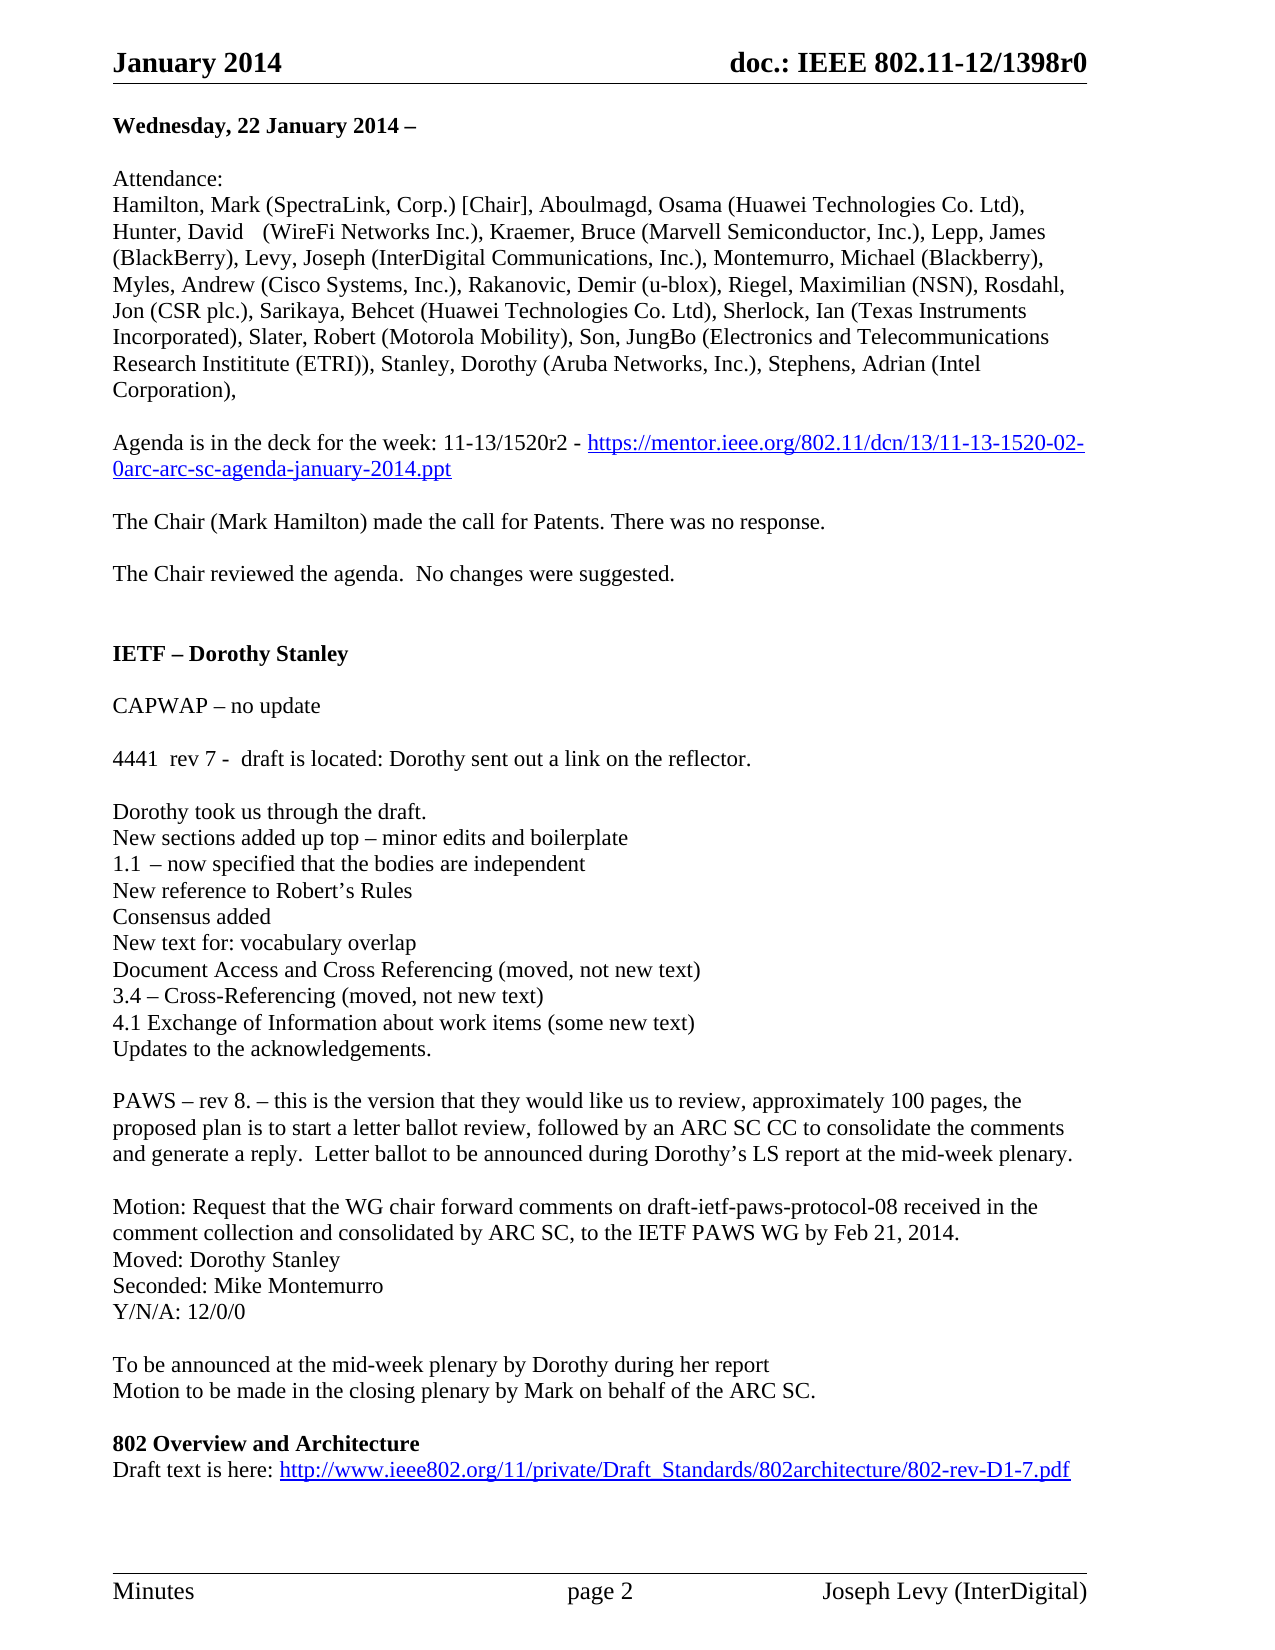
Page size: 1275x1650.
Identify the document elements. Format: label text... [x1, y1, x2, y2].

text 4441 rev 7 - draft is located: Dorothy sent out a link on the reflector. [112, 745, 1087, 771]
text New sections added up top – minor edits and boilerplate [112, 824, 1087, 850]
text The Chair reviewed the agenda. No changes were suggested. [112, 561, 1087, 587]
text Attendance: [112, 165, 1087, 192]
list – now specified that the bodies are independent [112, 850, 1087, 877]
text Agenda is in the deck for the week: 11-13/1520r2 - https://mentor.ieee.org/802.11/dcn/13/11-13-1520-02-0arc-arc-sc-agenda-january-2014.ppt [112, 429, 1087, 481]
text 4.1 Exchange of Information about work items (some new text) [112, 1008, 1087, 1035]
text 802 Overview and Architecture [112, 1430, 1087, 1457]
text To be announced at the mid-week plenary by Dorothy during her report [112, 1351, 1087, 1377]
text CAPWAP – no update [112, 692, 1087, 719]
text 3.4 – Cross-Referencing (moved, not new text) [112, 982, 1087, 1008]
text IETF – Dorothy Stanley [112, 639, 1087, 666]
text Dorothy took us through the draft. [112, 798, 1087, 824]
text Consensus added [112, 903, 1087, 929]
text Hamilton, Mark (SpectraLink, Corp.) [Chair], Aboulmagd, Osama (Huawei Technologies Co. Ltd), Hunter, David (WireFi Networks Inc.), Kraemer, Bruce (Marvell Semiconductor, Inc.), Lepp, James (BlackBerry), Levy, Joseph (InterDigital Communications, Inc.), Montemurro, Michael (Blackberry), Myles, Andrew (Cisco Systems, Inc.), Rakanovic, Demir (u-blox), Riegel, Maximilian (NSN), Rosdahl, Jon (CSR plc.), Sarikaya, Behcet (Huawei Technologies Co. Ltd), Sherlock, Ian (Texas Instruments Incorporated), Slater, Robert (Motorola Mobility), Son, JungBo (Electronics and Telecommunications Research Instititute (ETRI)), Stanley, Dorothy (Aruba Networks, Inc.), Stephens, Adrian (Intel Corporation), [112, 192, 1087, 402]
text Seconded: Mike Montemurro [112, 1272, 1087, 1298]
text Document Access and Cross Referencing (moved, not new text) [112, 956, 1087, 982]
text Updates to the acknowledgements. [112, 1035, 1087, 1061]
text New text for: vocabulary overlap [112, 929, 1087, 956]
text Draft text is here: http://www.ieee802.org/11/private/Draft_Standards/802architecture/802-rev-D1-7.pdf [112, 1457, 1087, 1483]
text Motion to be made in the closing plenary by Mark on behalf of the ARC SC. [112, 1377, 1087, 1404]
text Moved: Dorothy Stanley [112, 1246, 1087, 1272]
text PAWS – rev 8. – this is the version that they would like us to review, approximately 100 pages, the proposed plan is to start a letter ballot review, followed by an ARC SC CC to consolidate the comments and generate a reply. Letter ballot to be announced during Dorothy’s LS report at the mid-week plenary. [112, 1088, 1087, 1167]
text The Chair (Mark Hamilton) made the call for Patents. There was no response. [112, 508, 1087, 534]
text Y/N/A: 12/0/0 [112, 1298, 1087, 1325]
text New reference to Robert’s Rules [112, 877, 1087, 903]
text Wednesday, 22 January 2014 – [112, 112, 1087, 139]
text Motion: Request that the WG chair forward comments on draft-ietf-paws-protocol-08 received in the comment collection and consolidated by ARC SC, to the IETF PAWS WG by Feb 21, 2014. [112, 1193, 1087, 1246]
